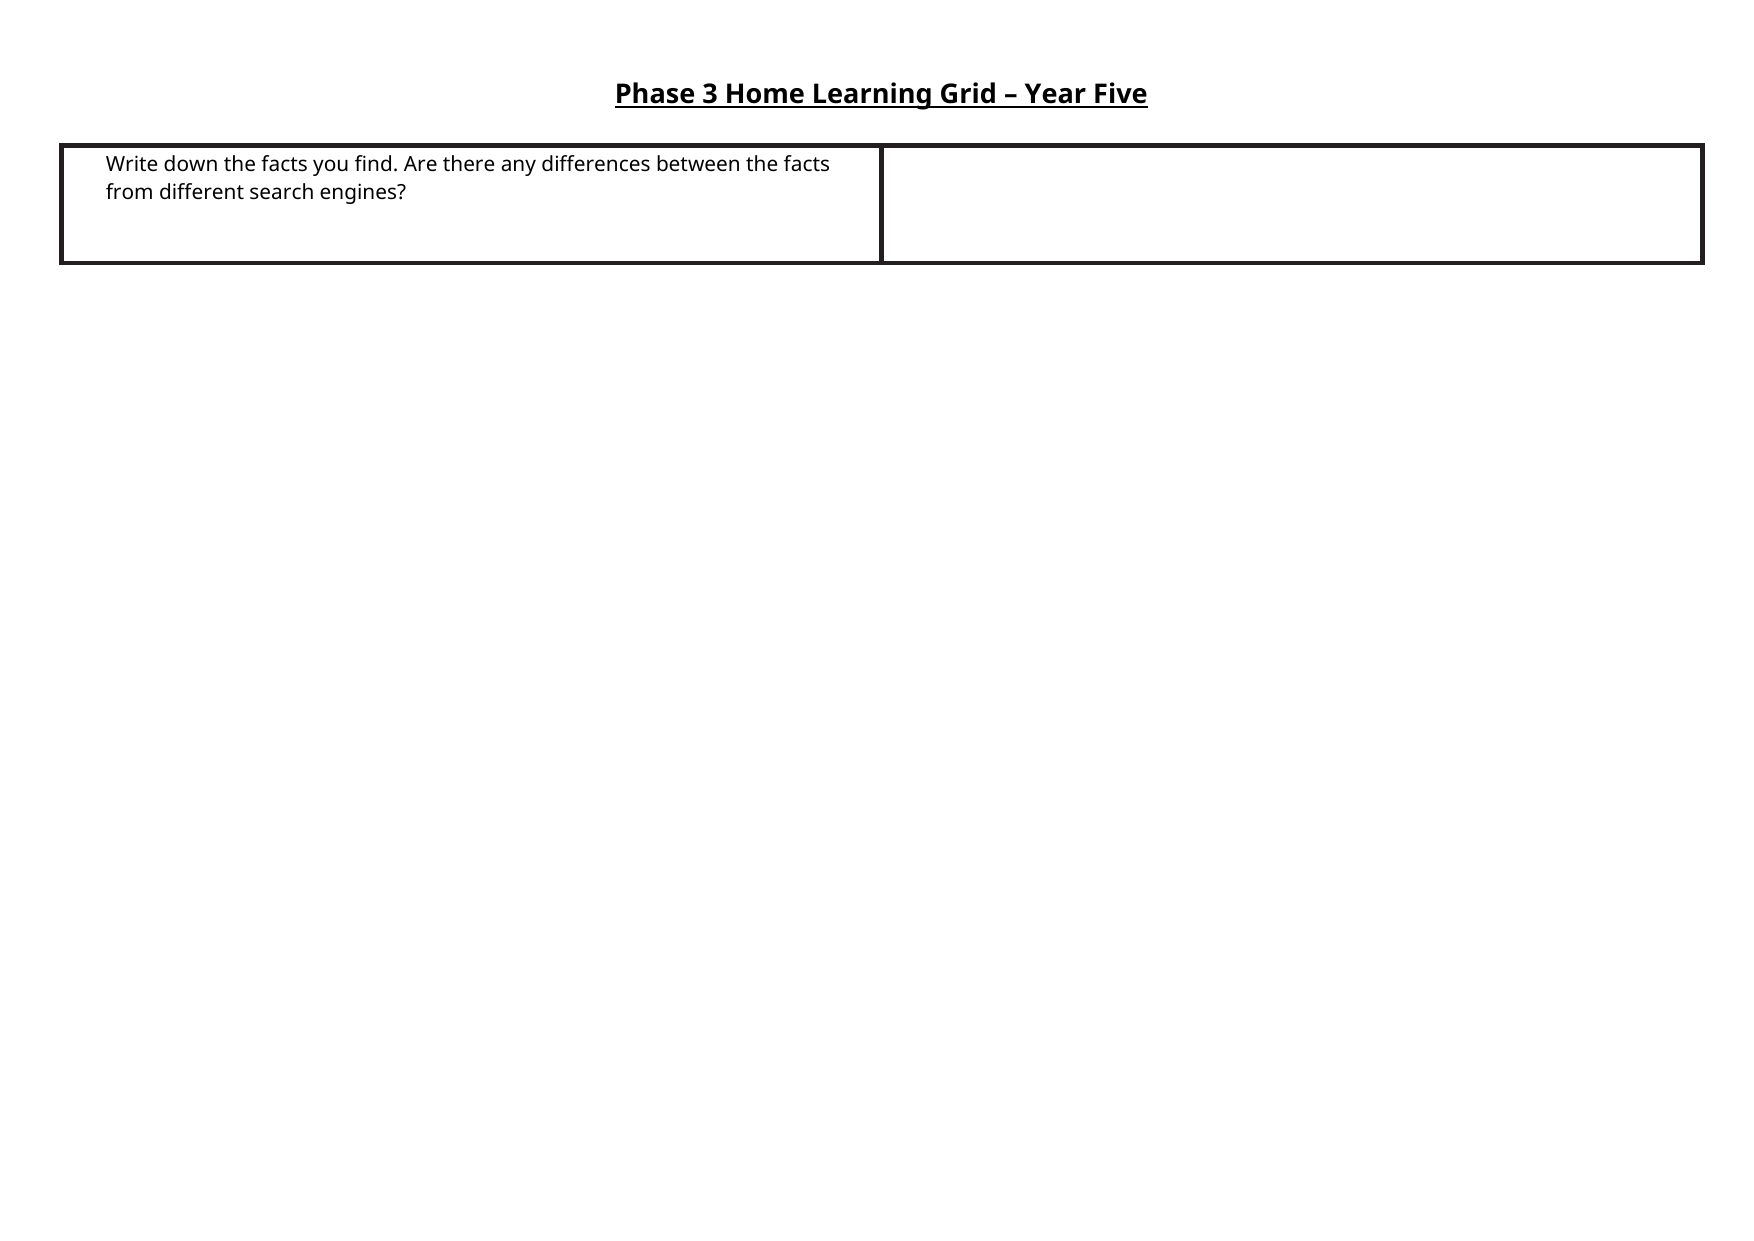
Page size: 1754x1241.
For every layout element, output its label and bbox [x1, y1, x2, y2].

table_cell [884, 148, 1700, 261]
table_cell [64, 148, 879, 261]
